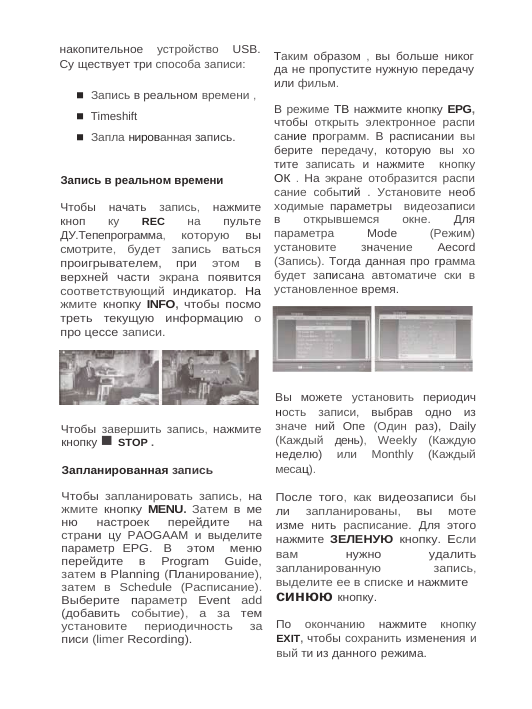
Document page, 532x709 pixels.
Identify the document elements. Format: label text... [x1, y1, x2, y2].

text накопительное устройство USB. Су­ ществует три способа записи: [59, 43, 260, 71]
text синюю кнопку. [276, 590, 498, 604]
text По окончанию нажмите кнопку EXIT, чтобы сохранить изменения и вый­ ти из данного режима. [276, 618, 476, 659]
list Запись в реальном времени , [76, 87, 262, 102]
text Чтобы запланировать запись, на­ жмите кнопку MENU. Затем в ме­ ню настроек перейдите на страни­ цу PAOGAAM и выделите параметр EPG. В этом меню перейдите в Program Guide, затем в Planning (Планирование), затем в Schedule (Расписание). Выберите параметр Event add (добавить событие), а за­ тем установите периодичность за­ писи (limer Recording). [61, 490, 262, 646]
list Тimeshift [76, 109, 262, 123]
picture [59, 350, 259, 405]
text Таким образом , вы больше никог­ да не пропустите нужную передачу или фильм. [273, 50, 474, 89]
text Чтобы начать запись, нажмите кноп­ ку REC на пульте ДУ.Тепепрограмма, которую вы смотрите, будет запись­ ваться проигрывателем, при этом в верхней части экрана появится соответствующий индикатор. На­ жмите кнопку INFO, чтобы посмо­ треть текущую информацию о про­ цессе записи. [60, 200, 261, 339]
text Вы можете установить периодич­ ность записи, выбрав одно из значе­ ний Опе (Один раз), Daily (Каждый день), Weekly (Каждую неделю) или Monthly (Каждый месац). [275, 391, 476, 475]
subtitle Запланированная запись [61, 463, 262, 476]
text После того, как видеозаписи бы­ ли запланированы, вы моте изме­ нить расписание. Для этого нажмите ЗЕЛЕНУЮ кнопку. Если вам нужно удалить запланированную запись, выделите ее в списке и нажмите [275, 490, 476, 589]
text Чтобы завершить запись, нажмите кнопку ■ STOP . [61, 427, 261, 450]
text В режиме ТВ нажмите кнопку EPG, чтобы открыть электронное распи­ сание программ. В расписании вы­ берите передачу, которую вы хо­ тите записать и нажмите кнопку ОК . На экране отобразится распи­ сание событий . Установите необ­ ходимые параметры видеозаписи в открывшемся окне. Для параметра Mode (Режим) установите значение Aecord (Запись). Тогда данная про­ грамма будет записана автоматиче­ ски в установленное время. [274, 102, 475, 296]
list Запла нированная запись. [76, 129, 262, 144]
subtitle Запись в реальном времени [60, 174, 262, 187]
picture [272, 306, 473, 372]
